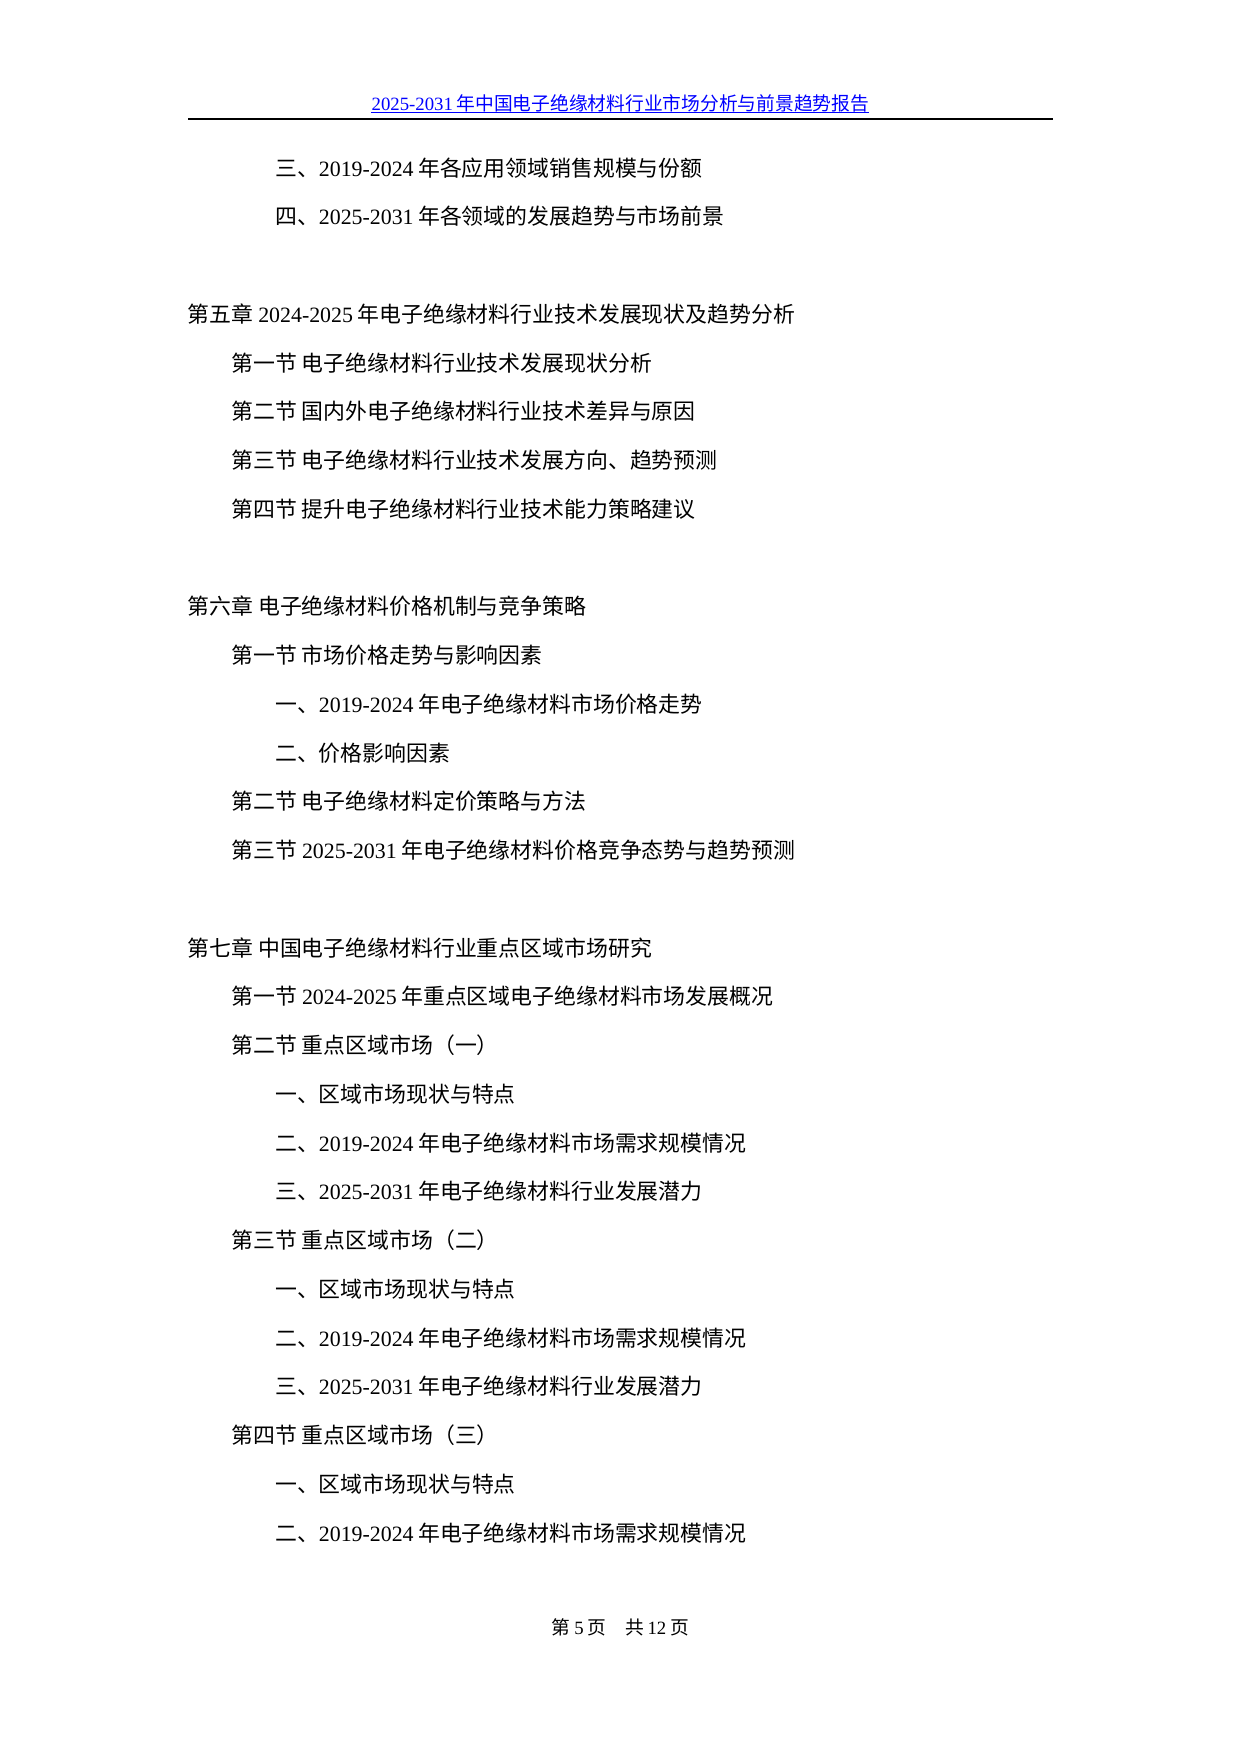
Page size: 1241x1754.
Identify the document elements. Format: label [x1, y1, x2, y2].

text [187, 150, 1053, 1548]
